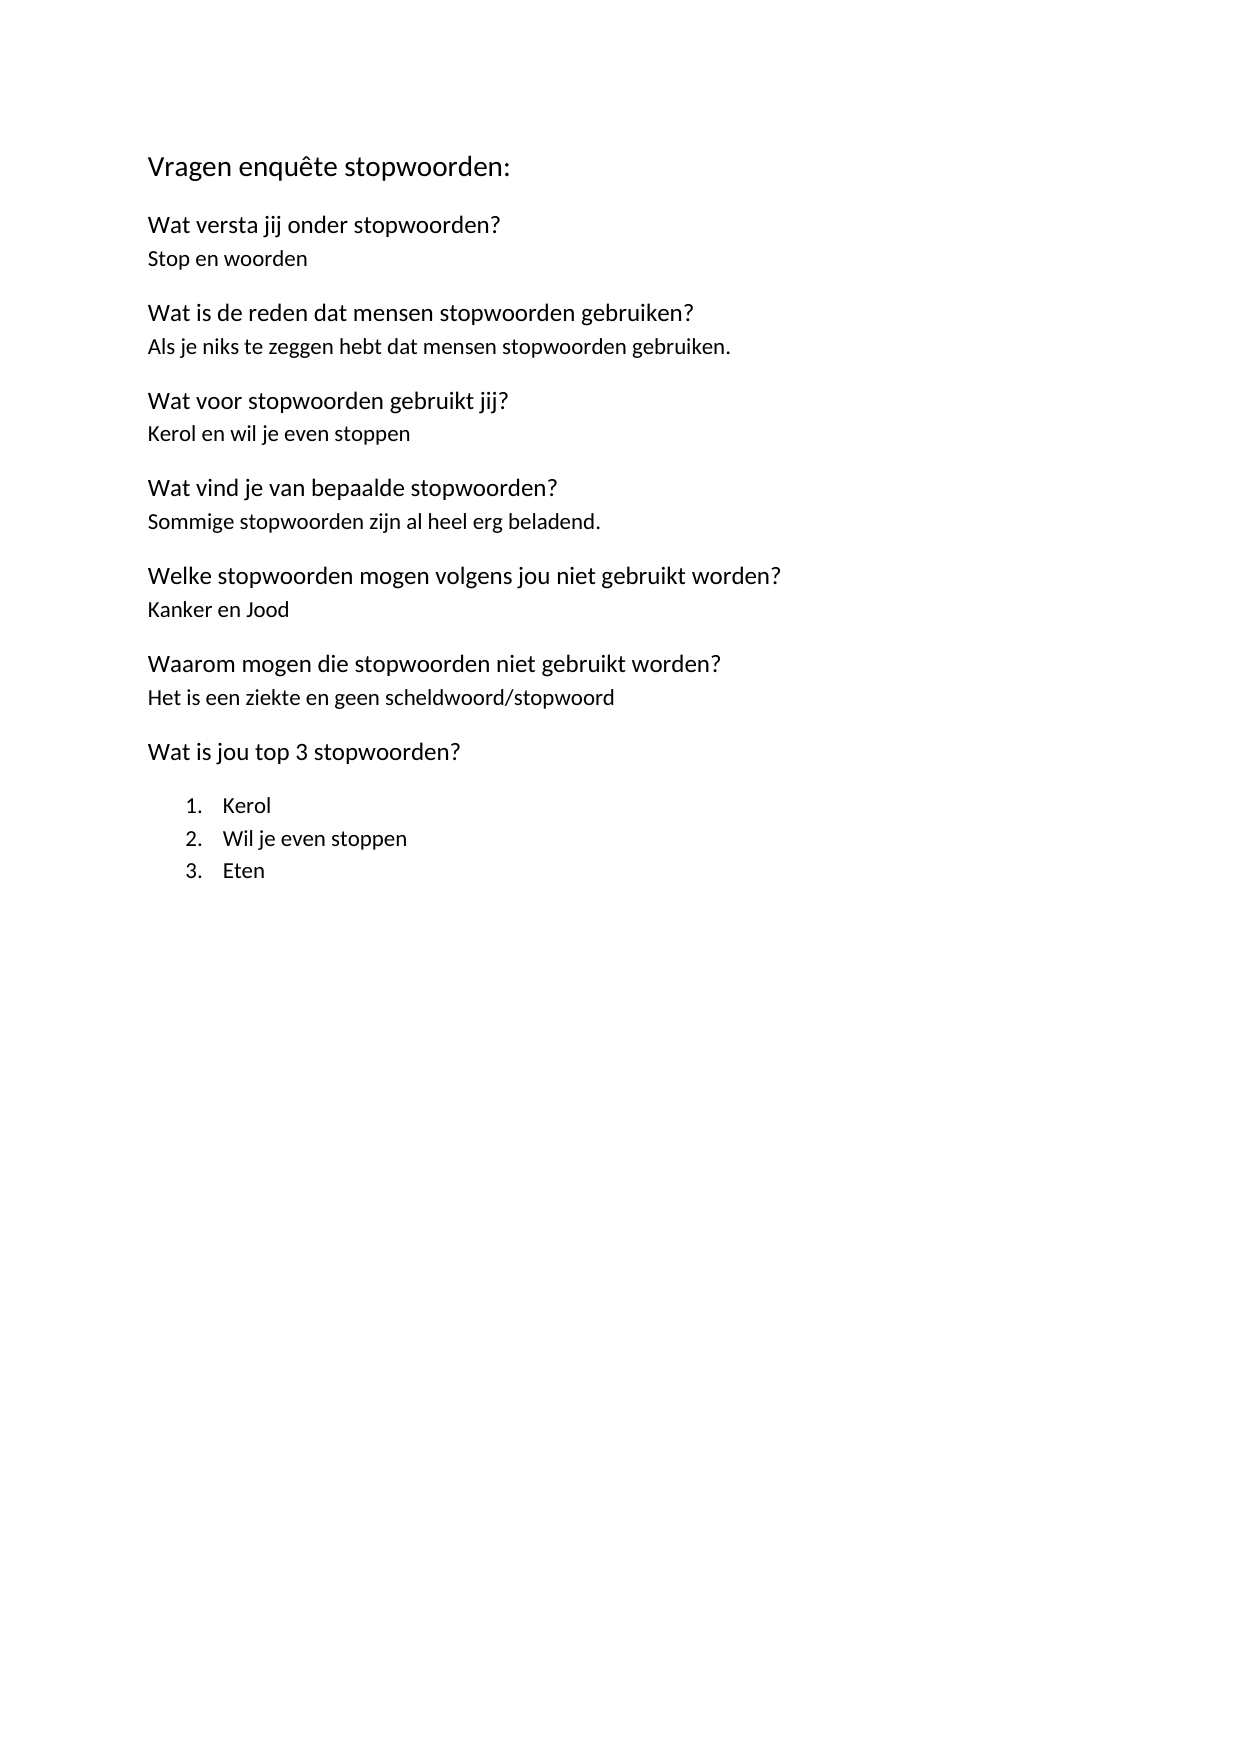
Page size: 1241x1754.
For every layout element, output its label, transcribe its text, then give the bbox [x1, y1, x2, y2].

text Wat versta jij onder stopwoorden? Stop en woorden [148, 209, 1093, 272]
text Wat is de reden dat mensen stopwoorden gebruiken? Als je niks te zeggen hebt dat mensen stopwoorden gebruiken. [148, 297, 1093, 360]
list Eten [185, 856, 1093, 884]
list Kerol [185, 791, 1093, 819]
text Vragen enquête stopwoorden: [148, 148, 1093, 183]
text Wat is jou top 3 stopwoorden? [148, 736, 1093, 766]
text Wat vind je van bepaalde stopwoorden? Sommige stopwoorden zijn al heel erg beladend. [148, 472, 1093, 535]
text Wat voor stopwoorden gebruikt jij? Kerol en wil je even stoppen [148, 385, 1093, 447]
list Wil je even stoppen [185, 824, 1093, 852]
text Welke stopwoorden mogen volgens jou niet gebruikt worden? Kanker en Jood [148, 560, 1093, 623]
text Waarom mogen die stopwoorden niet gebruikt worden? Het is een ziekte en geen scheldwoord/stopwoord [148, 648, 1093, 711]
